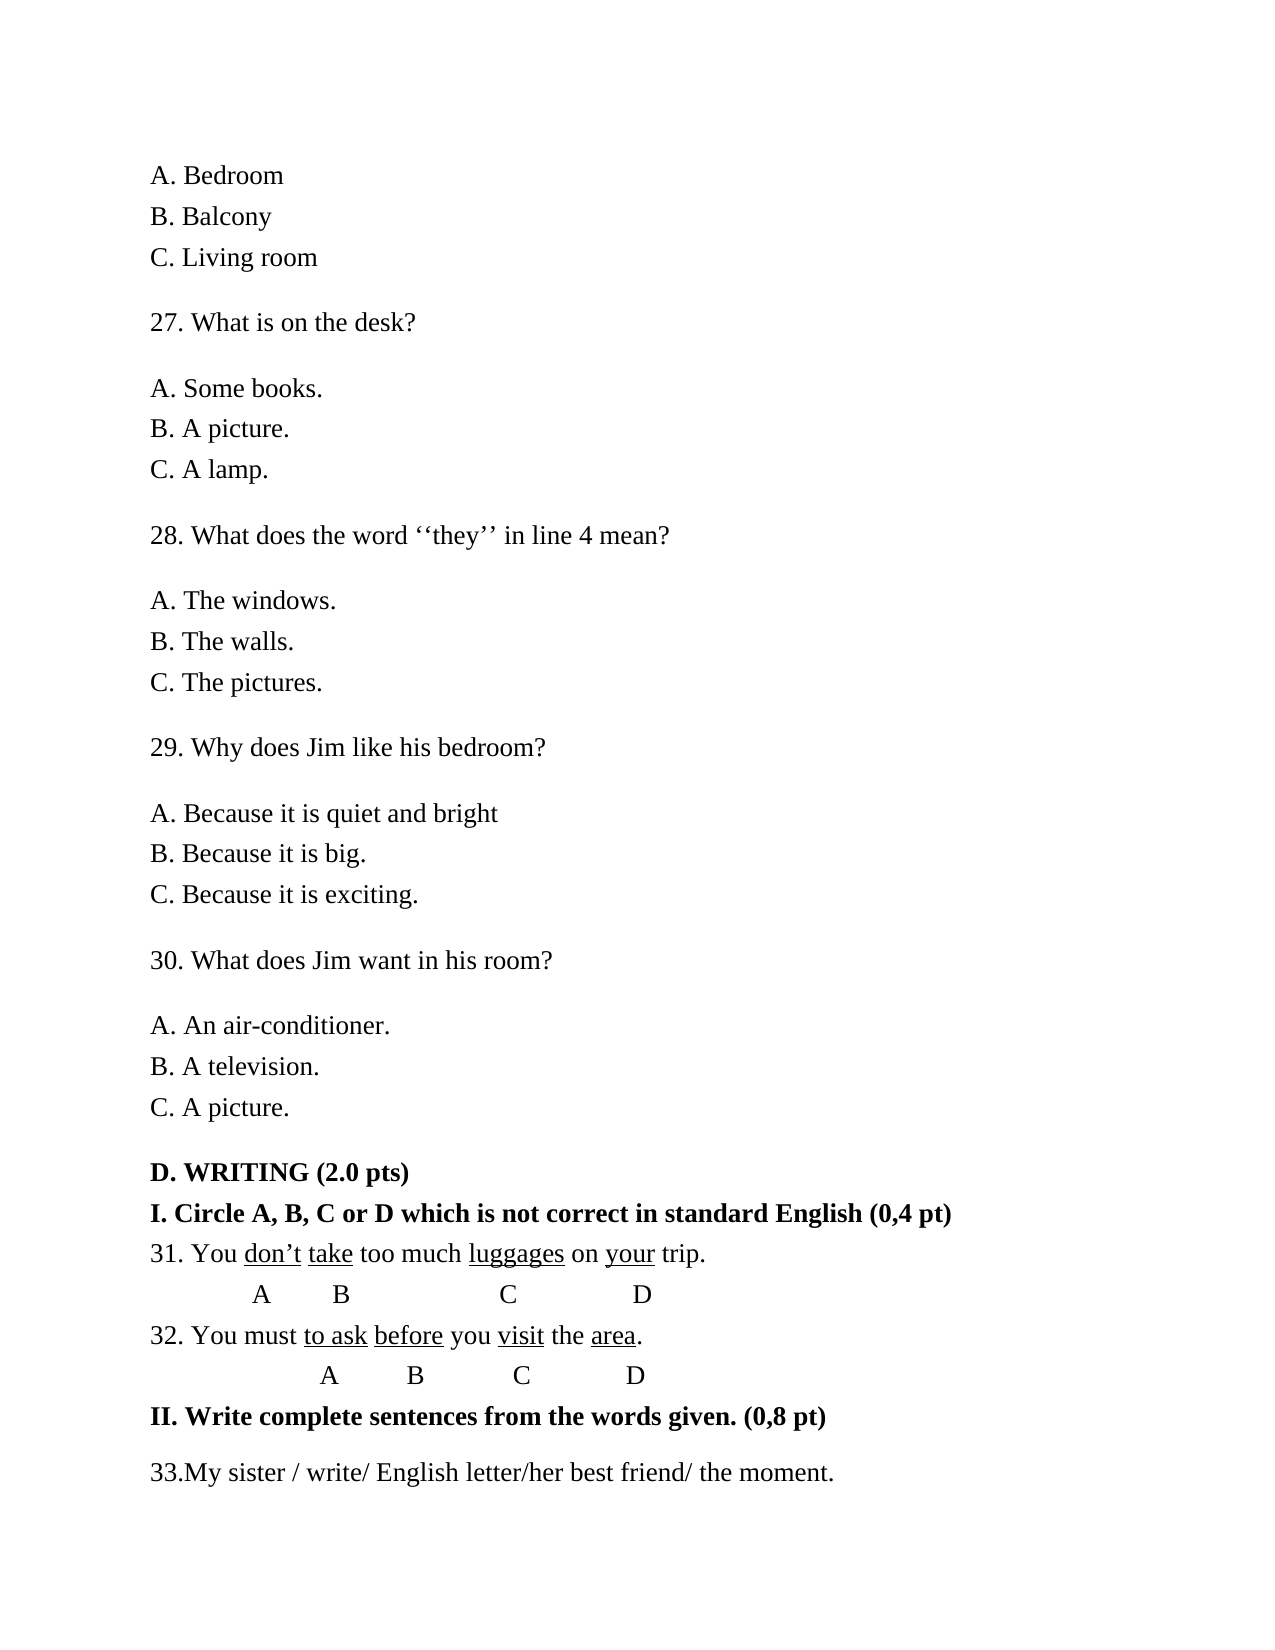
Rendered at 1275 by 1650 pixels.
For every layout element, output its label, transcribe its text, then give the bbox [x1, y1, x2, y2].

text A. Some books. B. A picture. C. A lamp. [150, 362, 1125, 484]
text 31. You don’t take too much luggages on your trip. A B C D [150, 1228, 1125, 1309]
text I. Circle A, B, C or D which is not correct in standard English (0,4 pt) [150, 1187, 1125, 1228]
text A. Bedroom B. Balcony C. Living room [150, 150, 1125, 272]
text II. Write complete sentences from the words given. (0,8 pt) [150, 1391, 1125, 1431]
text D. WRITING (2.0 pts) [150, 1147, 1125, 1187]
text A. The windows. B. The walls. C. The pictures. [150, 575, 1125, 697]
text 28. What does the word ‘‘they’’ in line 4 mean? [150, 509, 1125, 550]
text 33.My sister / write/ English letter/her best friend/ the moment. [150, 1447, 1125, 1487]
text A. An air-conditioner. B. A television. C. A picture. [150, 1000, 1125, 1122]
text 32. You must to ask before you visit the area. A B C D [150, 1309, 1125, 1391]
text 29. Why does Jim like his bedroom? [150, 722, 1125, 762]
text 27. What is on the desk? [150, 297, 1125, 337]
text 30. What does Jim want in his room? [150, 934, 1125, 975]
text A. Because it is quiet and bright B. Because it is big. C. Because it is exciting. [150, 787, 1125, 909]
